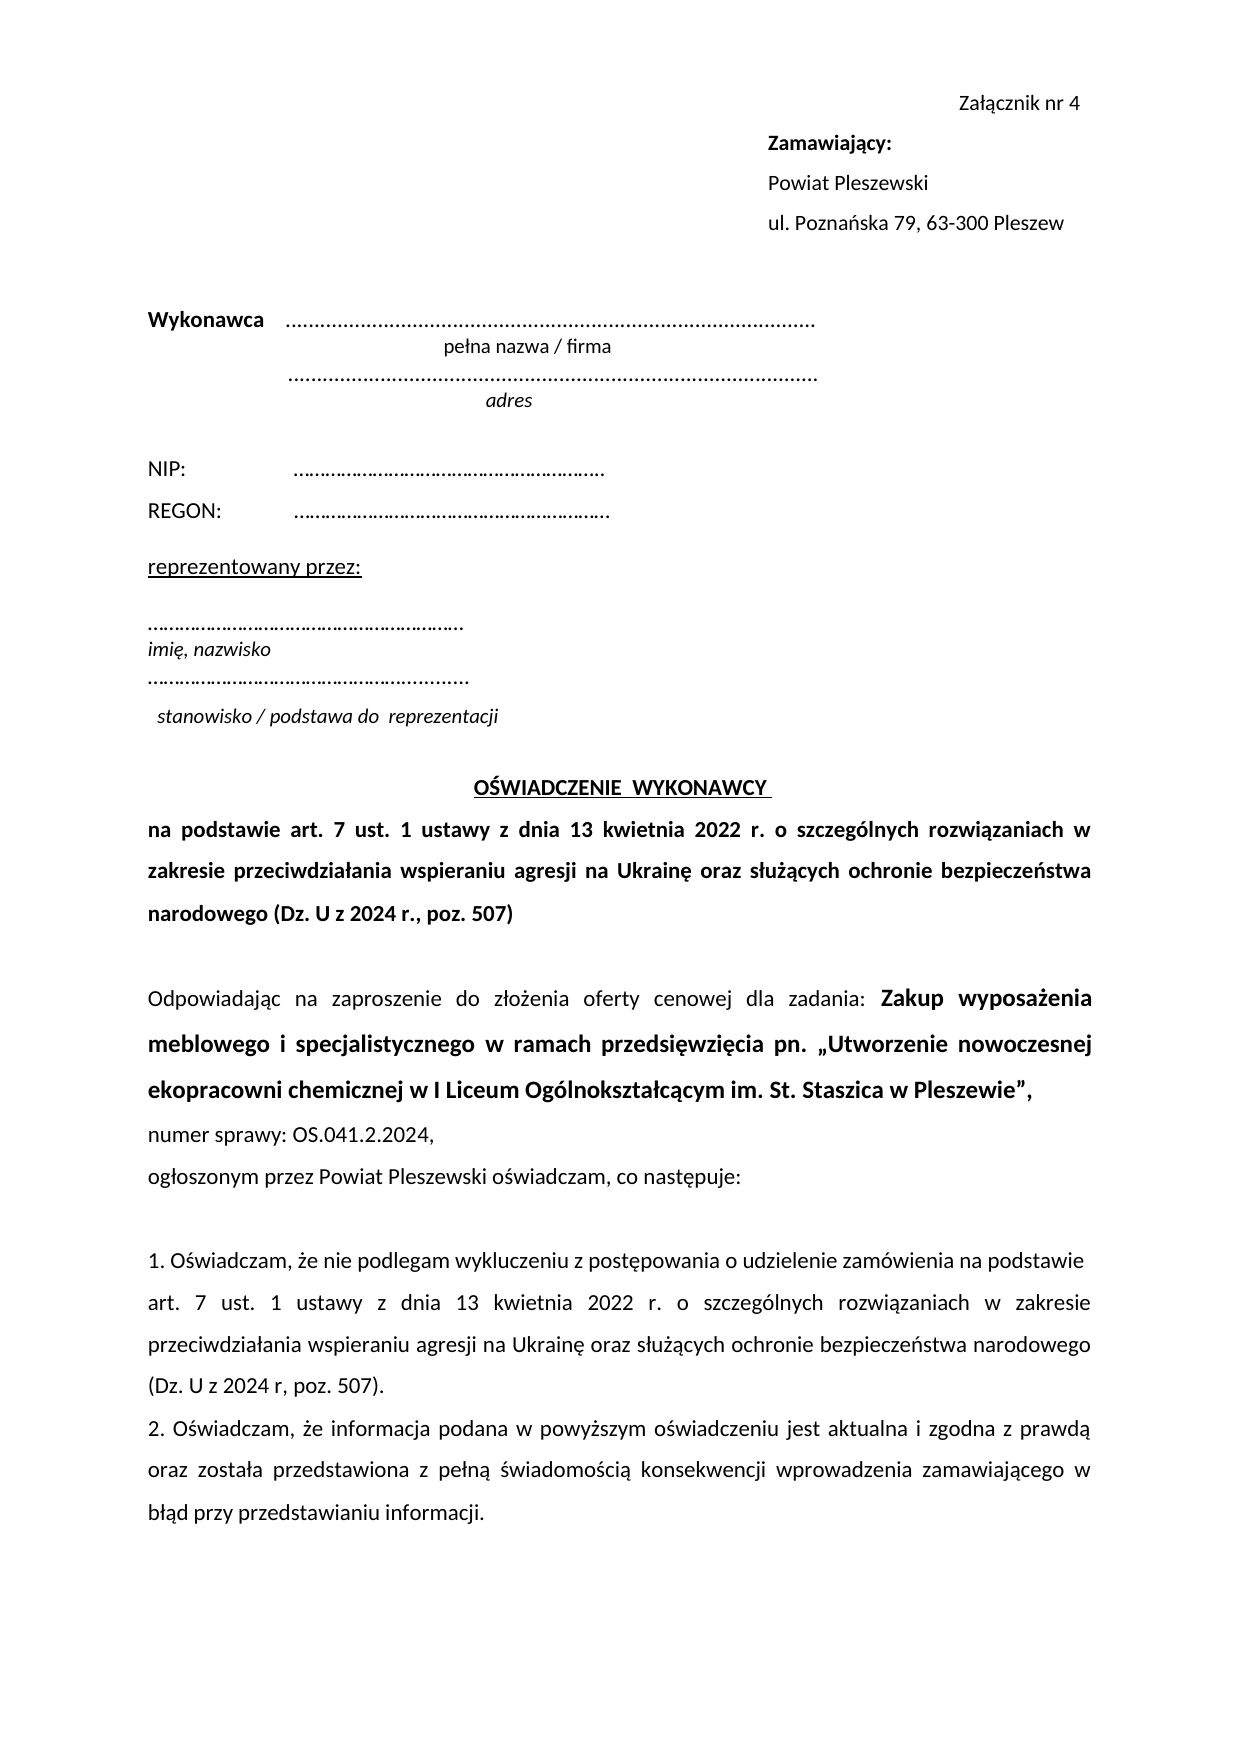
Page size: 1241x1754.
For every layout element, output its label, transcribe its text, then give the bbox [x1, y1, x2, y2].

text Załącznik nr 4 [885, 89, 1092, 115]
text 2. Oświadczam, że informacja podana w powyższym oświadczeniu jest aktualna i zgodna z prawdą oraz została przedstawiona z pełną świadomością konsekwencji wprowadzenia zamawiającego w błąd przy przedstawianiu informacji. [148, 1414, 1092, 1526]
text ul. Poznańska 79, 63-300 Pleszew [694, 209, 1092, 235]
text OŚWIADCZENIE WYKONAWCY [148, 773, 1092, 801]
text na podstawie art. 7 ust. 1 ustawy z dnia 13 kwietnia 2022 r. o szczególnych rozwiązaniach w zakresie przeciwdziałania wspieraniu agresji na Ukrainę oraz służących ochronie bezpieczeństwa narodowego (Dz. U z 2024 r., poz. 507) [148, 815, 1092, 927]
text NIP: ………………………………………………….. [148, 412, 1092, 482]
text pełna nazwa / firma [148, 333, 1092, 359]
text art. 7 ust. 1 ustawy z dnia 13 kwietnia 2022 r. o szczególnych rozwiązaniach w zakresie przeciwdziałania wspieraniu agresji na Ukrainę oraz służących ochronie bezpieczeństwa narodowego (Dz. U z 2024 r, poz. 507). [148, 1288, 1092, 1400]
text REGON: …………………………………………………… reprezentowany przez: [148, 496, 1092, 580]
text numer sprawy: OS.041.2.2024, [148, 1120, 1092, 1148]
text …………………………………………............ [148, 662, 472, 690]
text Powiat Pleszewski [694, 169, 1092, 195]
text 1. Oświadczam, że nie podlegam wykluczeniu z postępowania o udzielenie zamówienia na podstawie [148, 1246, 1092, 1274]
text Odpowiadając na zaproszenie do złożenia oferty cenowej dla zadania: Zakup wyposażenia meblowego i specjalistycznego w ramach przedsięwzięcia pn. „Utworzenie nowoczesnej ekopracowni chemicznej w I Liceum Ogólnokształcącym im. St. Staszica w Pleszewie”, [148, 983, 1092, 1104]
text Wykonawca ............................................................................................ [148, 305, 1092, 333]
text …………………………………………………… imię, nazwisko [148, 608, 472, 662]
text stanowisko / podstawa do reprezentacji [148, 704, 532, 729]
text ............................................................................................ adres [148, 359, 1092, 412]
text ogłoszonym przez Powiat Pleszewski oświadczam, co następuje: [148, 1162, 1092, 1190]
text Zamawiający: [694, 129, 1092, 155]
